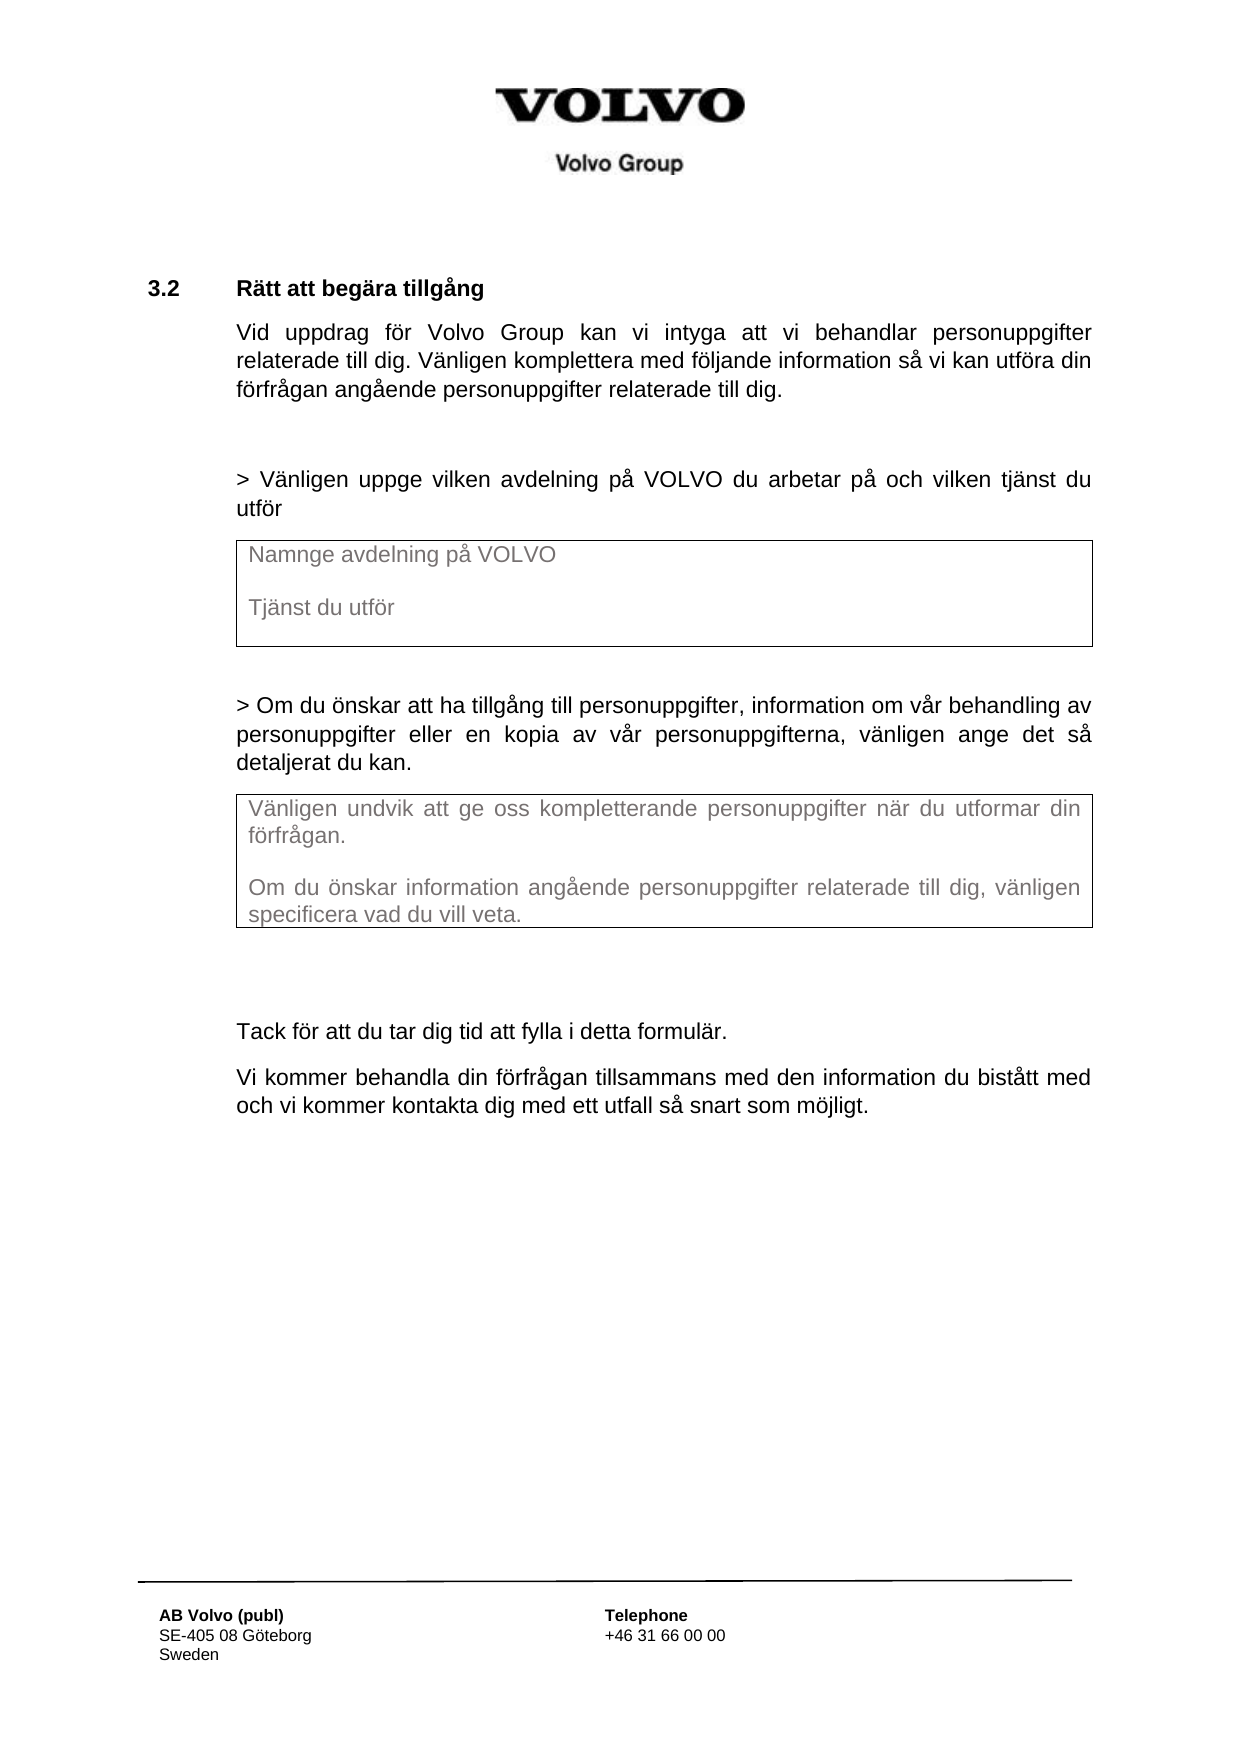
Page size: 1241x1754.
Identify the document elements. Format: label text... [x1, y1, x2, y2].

text > Vänligen uppge vilken avdelning på VOLVO du arbetar på och vilken tjänst du utför [236, 466, 1093, 521]
text Vi kommer behandla din förfrågan tillsammans med den information du bistått med och vi kommer kontakta dig med ett utfall så snart som möjligt. [236, 1063, 1093, 1118]
text Vid uppdrag för Volvo Group kan vi intyga att vi behandlar personuppgifter relaterade till dig. Vänligen komplettera med följande information så vi kan utföra din förfrågan angående personuppgifter relaterade till dig. [236, 319, 1093, 402]
table_header Namnge avdelning på VOLVO Tjänst du utför [237, 541, 1092, 646]
subtitle Rätt att begära tillgång [148, 274, 1093, 301]
picture [495, 88, 745, 175]
text Tack för att du tar dig tid att fylla i detta formulär. [236, 1018, 1093, 1045]
text > Om du önskar att ha tillgång till personuppgifter, information om vår behandling av personuppgifter eller en kopia av vår personuppgifterna, vänligen ange det så detaljerat du kan. [236, 692, 1093, 776]
table_header Vänligen undvik att ge oss kompletterande personuppgifter när du utformar din förfrågan. Om du önskar information angående personuppgifter relaterade till dig, vänligen specificera vad du vill veta. [237, 795, 1092, 927]
